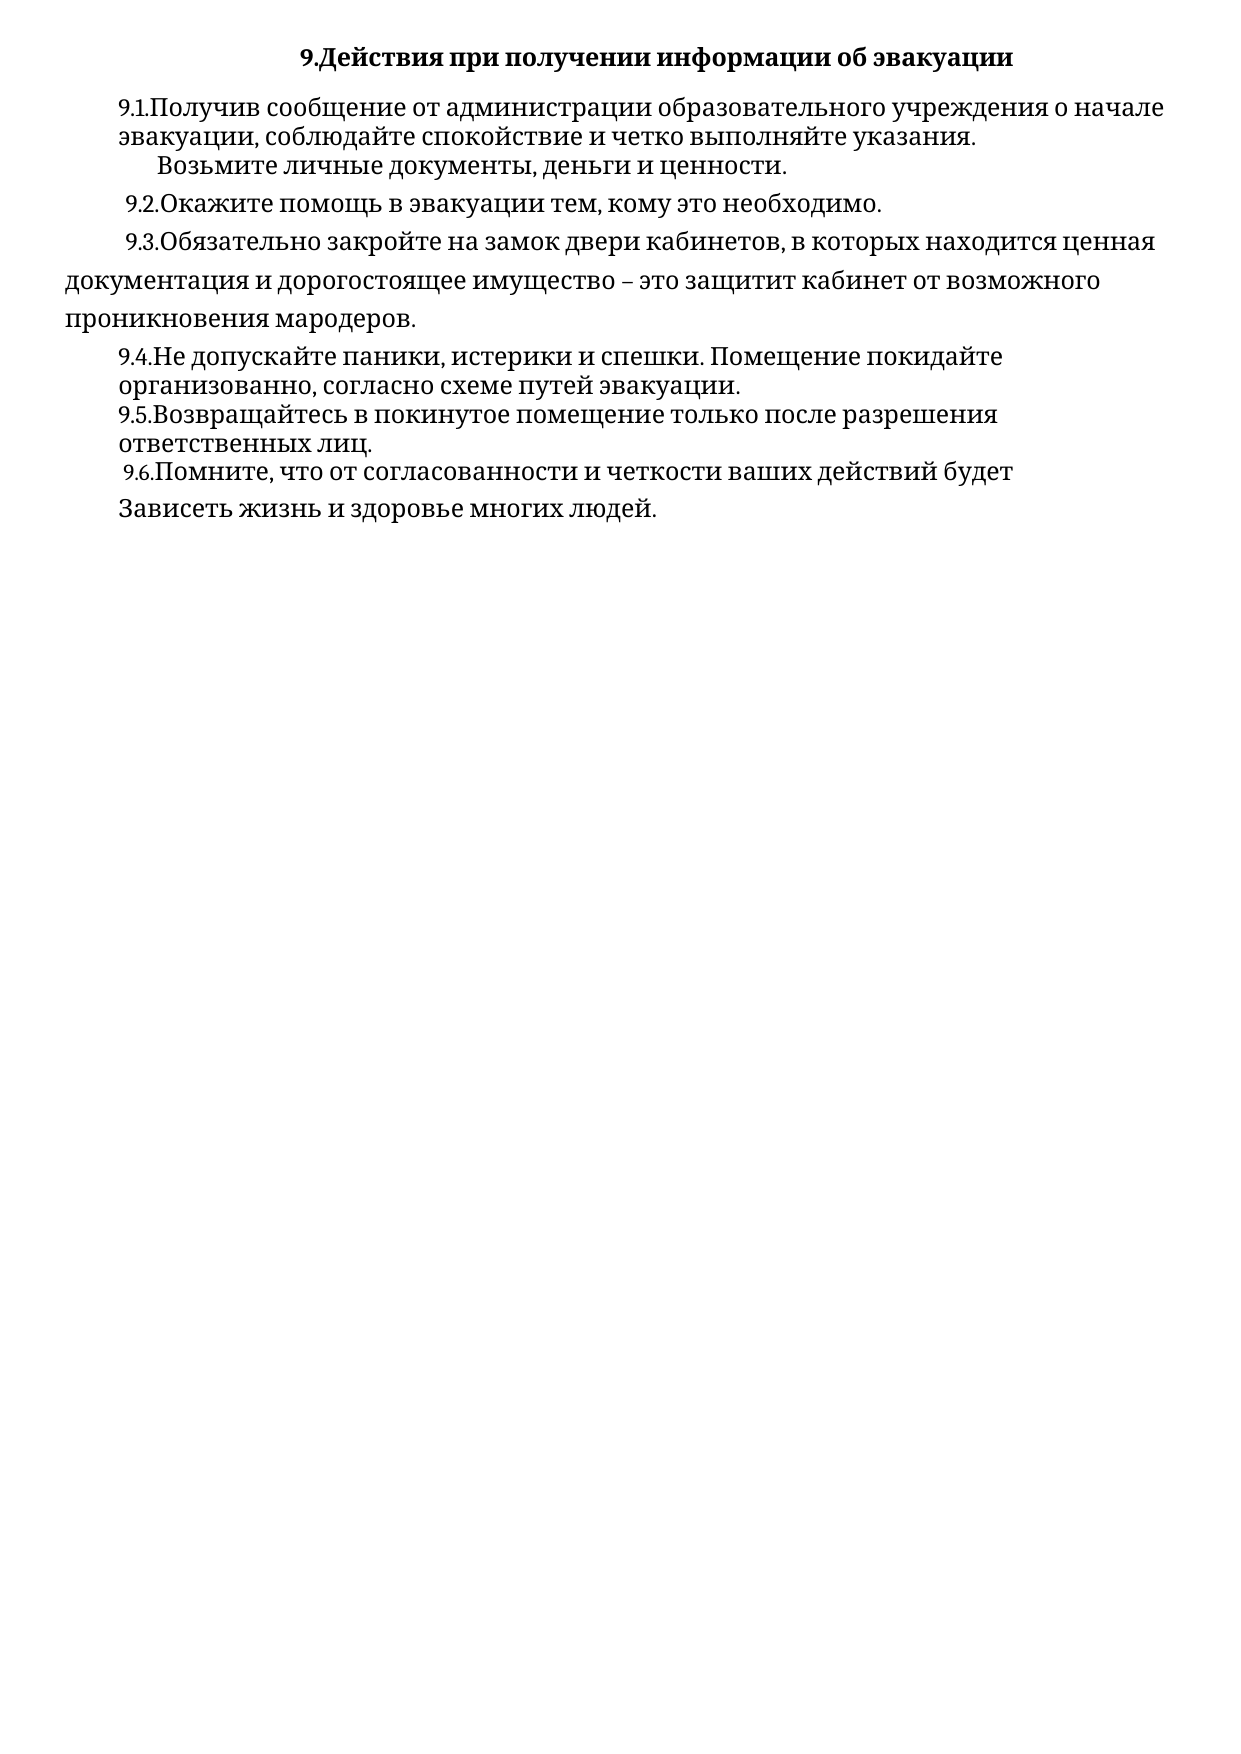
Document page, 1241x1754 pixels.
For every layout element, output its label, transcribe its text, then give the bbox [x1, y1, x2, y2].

text Возьмите личные документы, деньги и ценности. [118, 152, 1196, 181]
text 9.5.Возвращайтесь в покинутое помещение только после разрешения ответственных лиц. 9.6.Помните, что от согласованности и четкости ваших действий будет [118, 401, 1183, 487]
text Зависеть жизнь и здоровье многих людей. [118, 495, 1182, 523]
text 9.4.Не допускайте паники, истерики и спешки. Помещение покидайте организованно, согласно схеме путей эвакуации. [118, 343, 1182, 401]
text 9.Действия при получении информации об эвакуации [118, 44, 1196, 73]
text 9.2.Окажите помощь в эвакуации тем, кому это необходимо. 9.3.Обязательно закройте на замок двери кабинетов, в которых находится ценная документация и дорогостоящее имущество – это защитит кабинет от возможного проникновения мародеров. [65, 190, 1196, 333]
text 9.1.Получив сообщение от администрации образовательного учреждения о начале эвакуации, соблюдайте спокойствие и четко выполняйте указания. [118, 94, 1182, 152]
